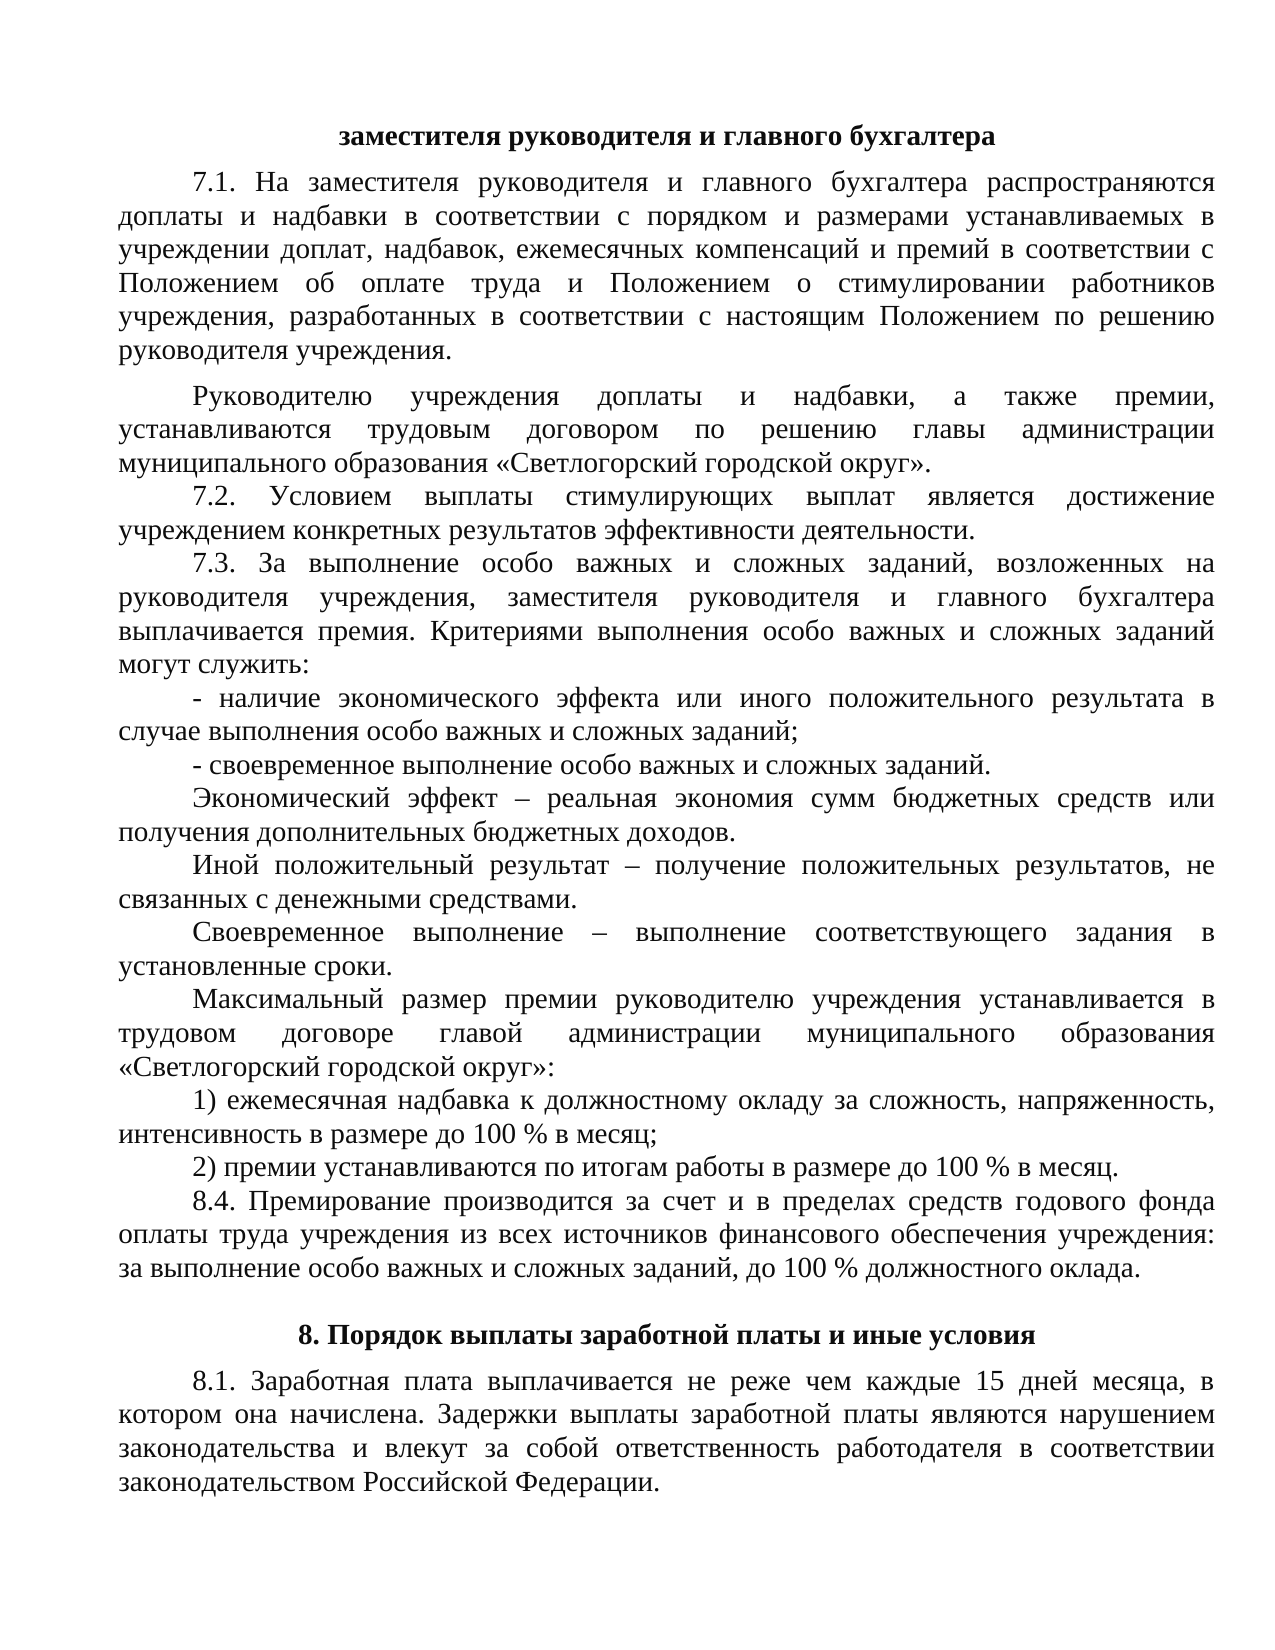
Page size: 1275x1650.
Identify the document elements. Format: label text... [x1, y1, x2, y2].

text Руководителю учреждения доплаты и надбавки, а также премии, устанавливаются трудовым договором по решению главы администрации муниципального образования «Светлогорский городской округ». [118, 378, 1216, 478]
text - своевременное выполнение особо важных и сложных заданий. [118, 747, 1216, 780]
text 7.1. На заместителя руководителя и главного бухгалтера распространяются доплаты и надбавки в соответствии с порядком и размерами устанавливаемых в учреждении доплат, надбавок, ежемесячных компенсаций и премий в соответствии с Положением об оплате труда и Положением о стимулировании работников учреждения, разработанных в соответствии с настоящим Положением по решению руководителя учреждения. [118, 164, 1216, 365]
text 2) премии устанавливаются по итогам работы в размере до 100 % в месяц. [118, 1149, 1216, 1183]
text Своевременное выполнение – выполнение соответствующего задания в установленные сроки. [118, 914, 1216, 982]
text Максимальный размер премии руководителю учреждения устанавливается в трудовом договоре главой администрации муниципального образования «Светлогорский городской округ»: [118, 982, 1216, 1082]
text 8.1. Заработная плата выплачивается не реже чем каждые 15 дней месяца, в котором она начислена. Задержки выплаты заработной платы являются нарушением законодательства и влекут за собой ответственность работодателя в соответствии законодательством Российской Федерации. [118, 1363, 1216, 1497]
text заместителя руководителя и главного бухгалтера [118, 118, 1216, 152]
text Иной положительный результат – получение положительных результатов, не связанных с денежными средствами. [118, 847, 1216, 914]
text - наличие экономического эффекта или иного положительного результата в случае выполнения особо важных и сложных заданий; [118, 680, 1216, 747]
text 7.3. За выполнение особо важных и сложных заданий, возложенных на руководителя учреждения, заместителя руководителя и главного бухгалтера выплачивается премия. Критериями выполнения особо важных и сложных заданий могут служить: [118, 546, 1216, 680]
text 1) ежемесячная надбавка к должностному окладу за сложность, напряженность, интенсивность в размере до 100 % в месяц; [118, 1082, 1216, 1149]
text Экономический эффект – реальная экономия сумм бюджетных средств или получения дополнительных бюджетных доходов. [118, 780, 1216, 847]
text 8.4. Премирование производится за счет и в пределах средств годового фонда оплаты труда учреждения из всех источников финансового обеспечения учреждения: за выполнение особо важных и сложных заданий, до 100 % должностного оклада. [118, 1183, 1216, 1283]
text 7.2. Условием выплаты стимулирующих выплат является достижение учреждением конкретных результатов эффективности деятельности. [118, 478, 1216, 546]
text 8. Порядок выплаты заработной платы и иные условия [118, 1317, 1216, 1351]
